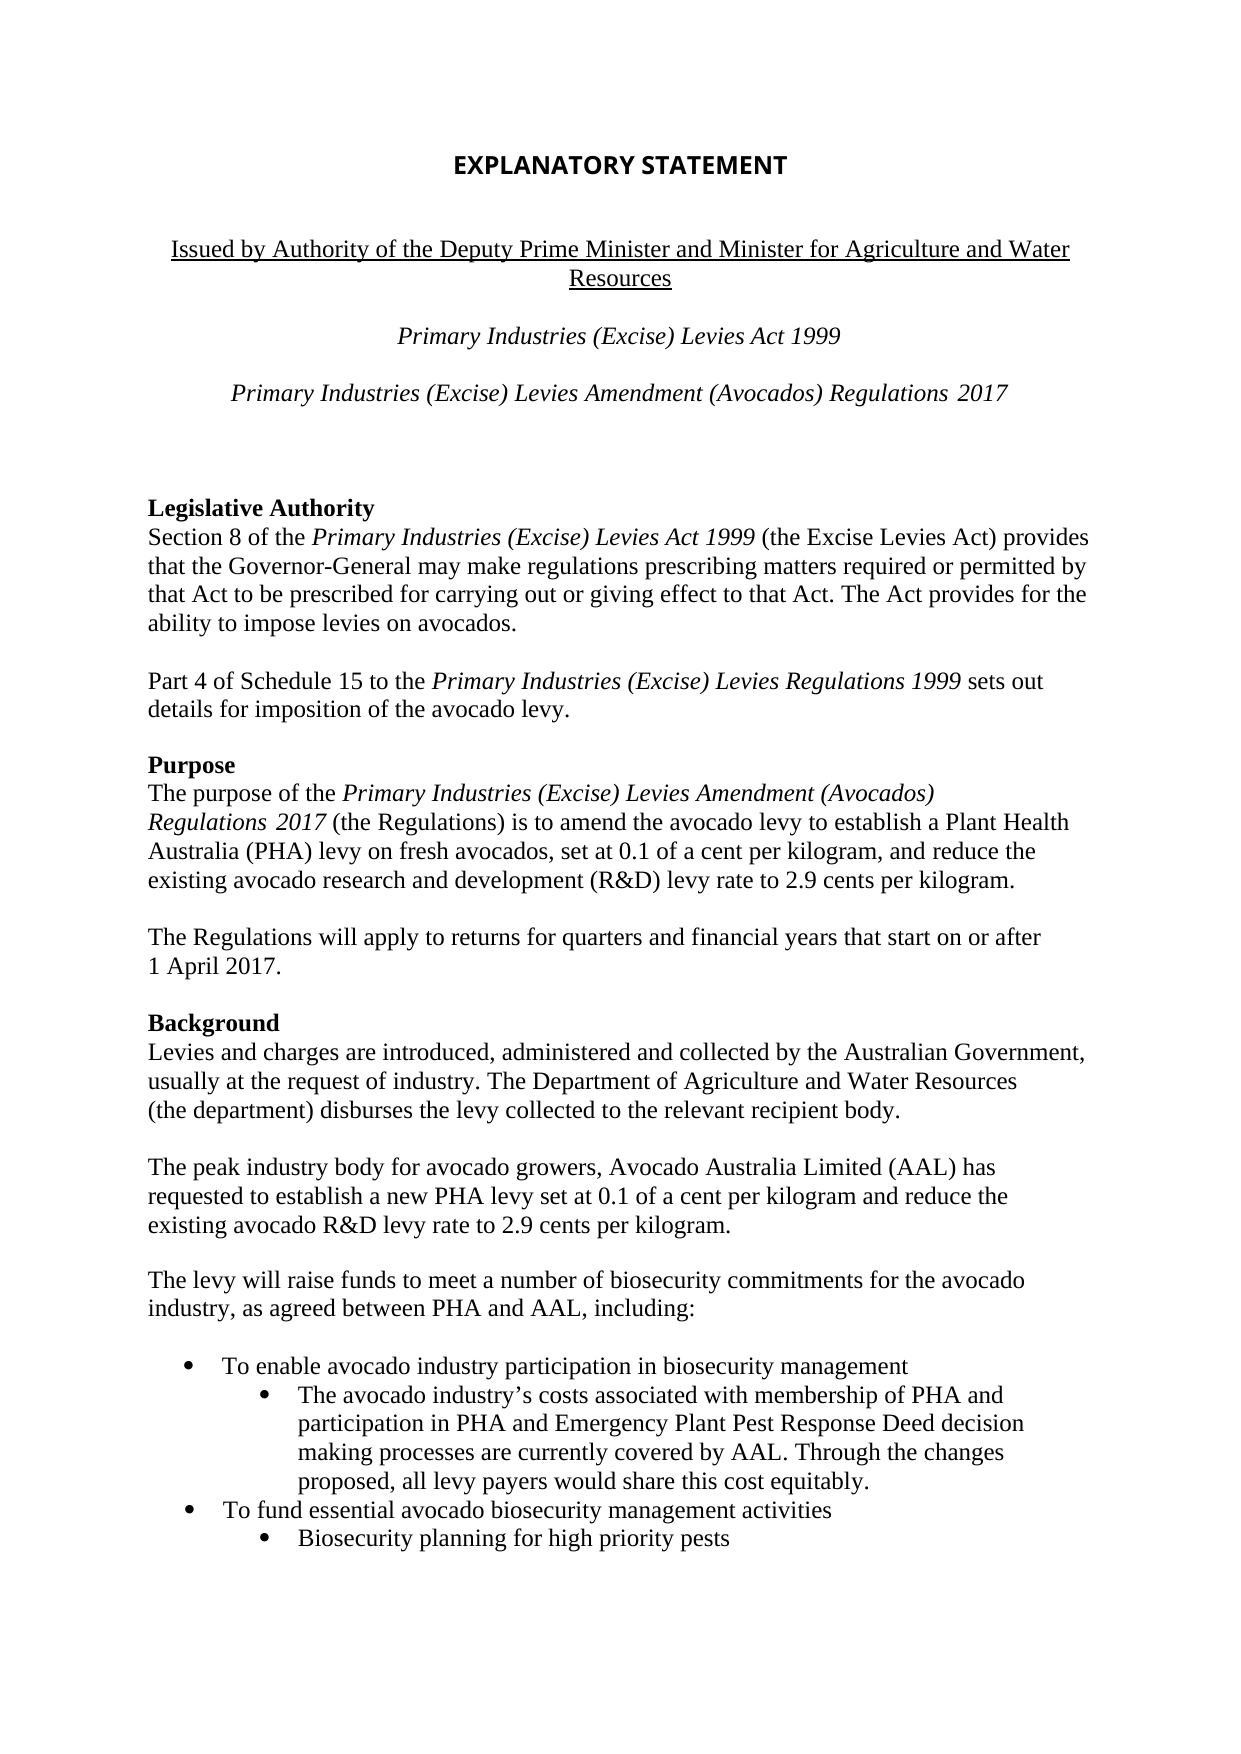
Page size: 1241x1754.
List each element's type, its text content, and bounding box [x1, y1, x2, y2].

text Section 8 of the Primary Industries (Excise) Levies Act 1999 (the Excise Levies Act) provides that the Governor-General may make regulations prescribing matters required or permitted by that Act to be prescribed for carrying out or giving effect to that Act. The Act provides for the ability to impose levies on avocados. [148, 522, 1092, 637]
text The Regulations will apply to returns for quarters and financial years that start on or after 1 April 2017. [148, 922, 1092, 980]
text The levy will raise funds to meet a number of biosecurity commitments for the avocado industry, as agreed between PHA and AAL, including: [148, 1265, 1092, 1322]
text Primary Industries (Excise) Levies Act 1999 [148, 321, 1092, 349]
text The peak industry body for avocado growers, Avocado Australia Limited (AAL) has requested to establish a new PHA levy set at 0.1 of a cent per kilogram and reduce the existing avocado R&D levy rate to 2.9 cents per kilogram. [148, 1152, 1092, 1238]
text The purpose of the Primary Industries (Excise) Levies Amendment (Avocados) Regulations 2017 (the Regulations) is to amend the avocado levy to establish a Plant Health Australia (PHA) levy on fresh avocados, set at 0.1 of a cent per kilogram, and reduce the existing avocado research and development (R&D) levy rate to 2.9 cents per kilogram. [148, 778, 1092, 893]
list Biosecurity planning for high priority pests [260, 1523, 1092, 1552]
list The avocado industry’s costs associated with membership of PHA and participation in PHA and Emergency Plant Pest Response Deed decision making processes are currently covered by AAL. Through the changes proposed, all levy payers would share this cost equitably. [260, 1380, 1092, 1495]
text Part 4 of Schedule 15 to the Primary Industries (Excise) Levies Regulations 1999 sets out details for imposition of the avocado levy. [148, 666, 1092, 723]
text Deputy Prime Minister and Minister for Agriculture and Water Resources [148, 234, 1092, 292]
text Background [148, 1008, 1092, 1037]
list To enable avocado industry participation in biosecurity management [184, 1351, 1092, 1380]
text Purpose [148, 750, 1092, 778]
text Legislative Authority [148, 493, 1092, 522]
list To fund essential avocado biosecurity management activities [185, 1495, 1092, 1523]
text Primary Industries (Excise) Levies Amendment (Avocados) Regulations 2017 [148, 378, 1092, 407]
text Levies and charges are introduced, administered and collected by the Australian Government, usually at the request of industry. The Department of Agriculture and Water Resources (the department) disburses the levy collected to the relevant recipient body. [148, 1037, 1092, 1123]
